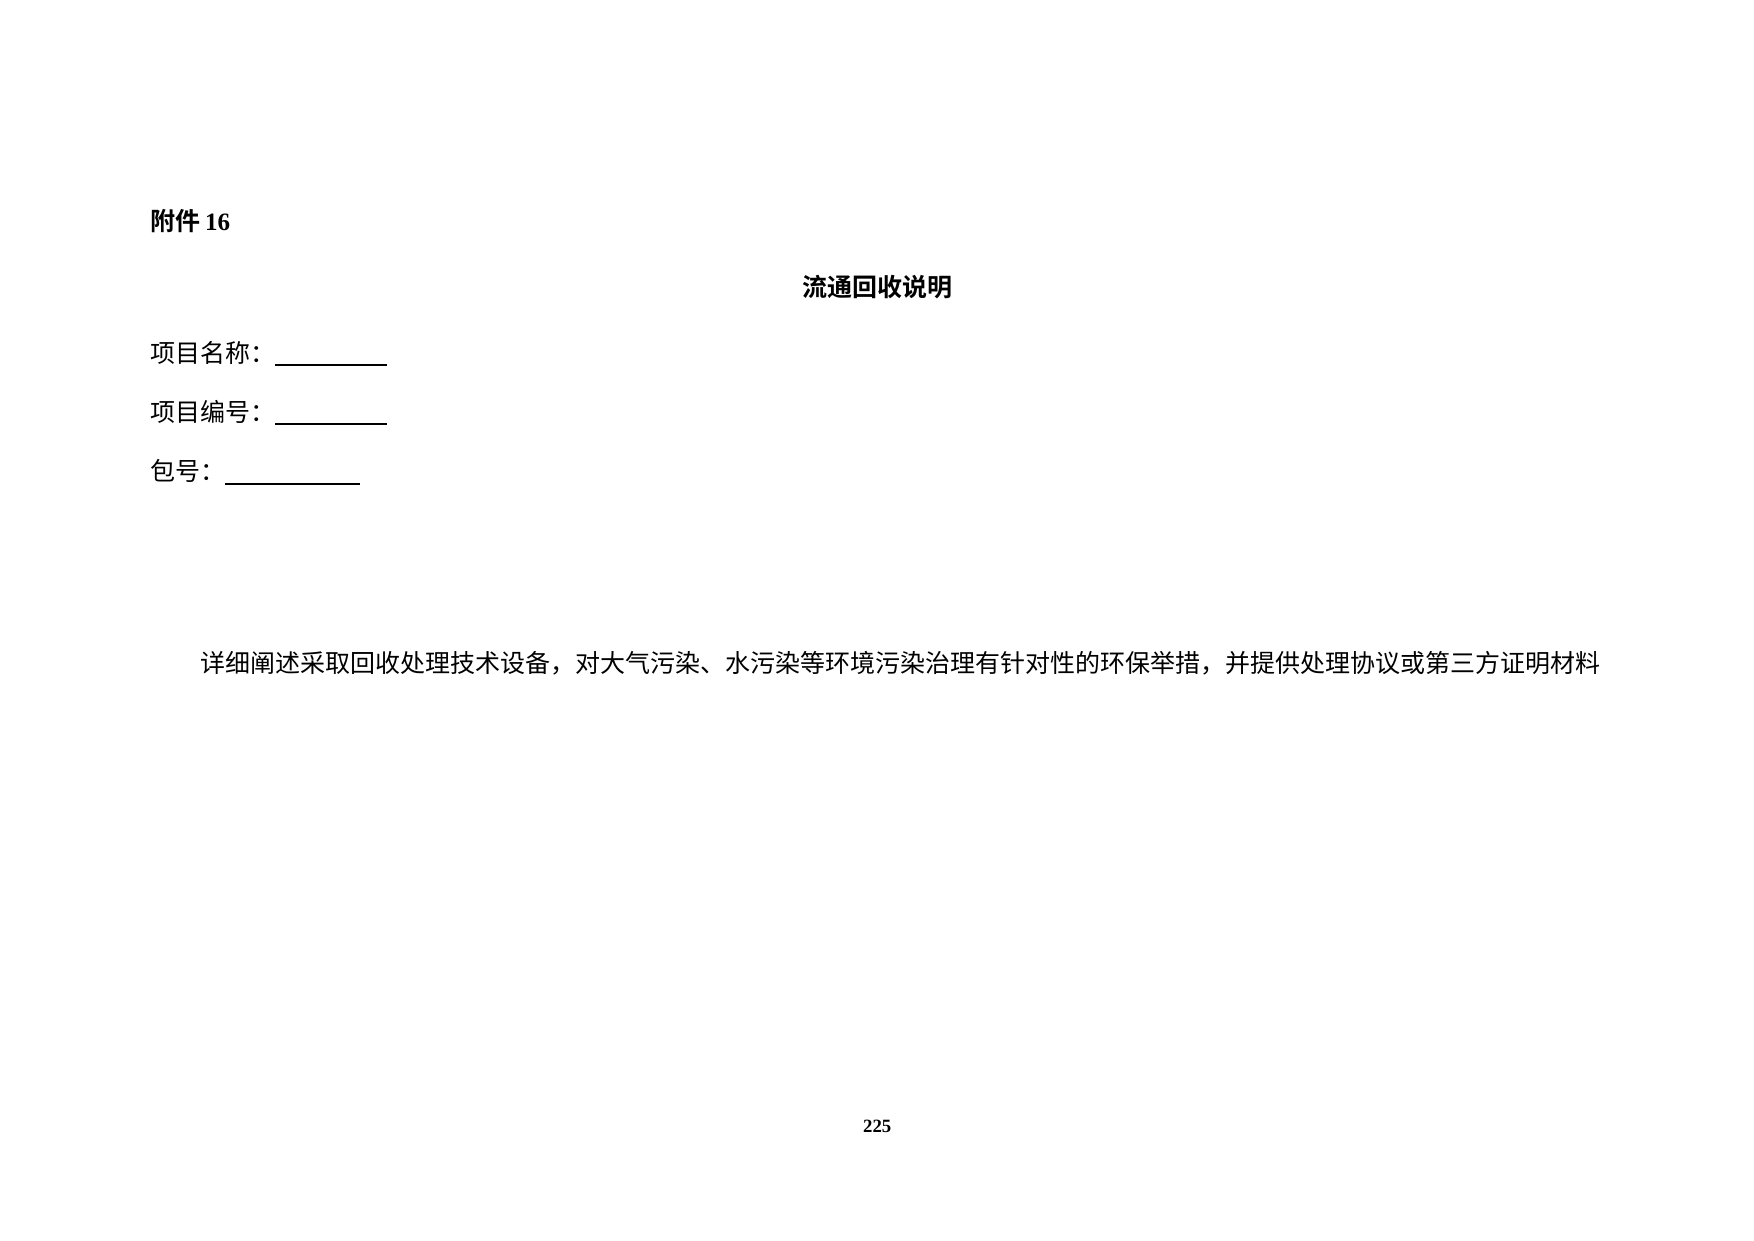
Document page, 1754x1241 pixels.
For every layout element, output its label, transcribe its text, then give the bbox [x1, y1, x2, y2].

text 附件16 [150, 189, 1604, 249]
text 项目编号： [150, 381, 1604, 440]
text 包号： [150, 440, 1604, 499]
list 详细阐述采取回收处理技术设备，对大气污染、水污染等环境污染治理有针对性的环保举措，并提供处理协议或第三方证明材料 [150, 632, 1604, 691]
text 项目名称： [150, 321, 1604, 381]
text 流通回收说明 [150, 267, 1604, 303]
